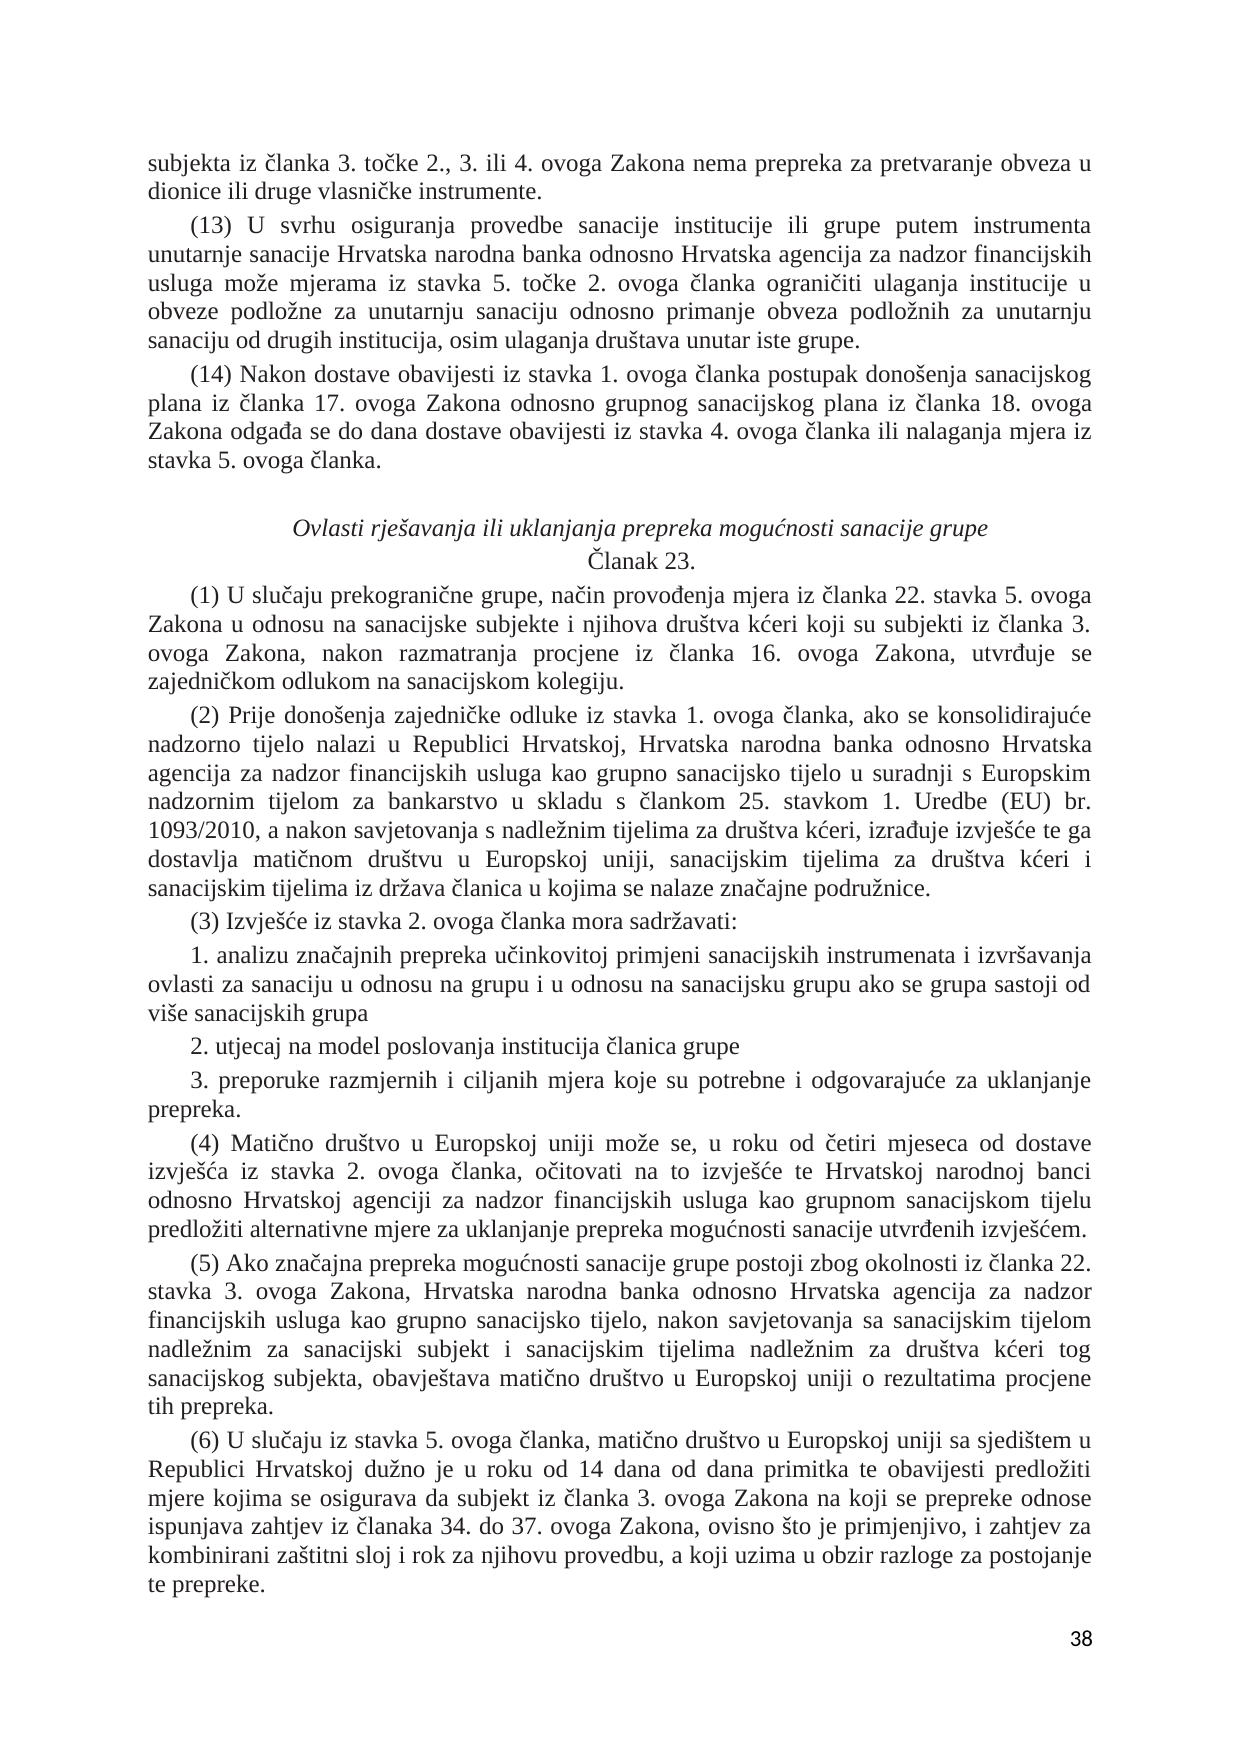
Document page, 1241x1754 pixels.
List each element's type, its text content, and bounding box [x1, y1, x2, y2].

text (2) Prije donošenja zajedničke odluke iz stavka 1. ovoga članka, ako se konsolidirajuće nadzorno tijelo nalazi u Republici Hrvatskoj, Hrvatska narodna banka odnosno Hrvatska agencija za nadzor financijskih usluga kao grupno sanacijsko tijelo u suradnji s Europskim nadzornim tijelom za bankarstvo u skladu s člankom 25. stavkom 1. Uredbe (EU) br. 1093/2010, a nakon savjetovanja s nadležnim tijelima za društva kćeri, izrađuje izvješće te ga dostavlja matičnom društvu u Europskoj uniji, sanacijskim tijelima za društva kćeri i sanacijskim tijelima iz država članica u kojima se nalaze značajne podružnice. [148, 700, 1093, 901]
text (3) Izvješće iz stavka 2. ovoga članka mora sadržavati: [148, 906, 1093, 935]
text (5) Ako značajna prepreka mogućnosti sanacije grupe postoji zbog okolnosti iz članka 22. stavka 3. ovoga Zakona, Hrvatska narodna banka odnosno Hrvatska agencija za nadzor financijskih usluga kao grupno sanacijsko tijelo, nakon savjetovanja sa sanacijskim tijelom nadležnim za sanacijski subjekt i sanacijskim tijelima nadležnim za društva kćeri tog sanacijskog subjekta, obavještava matično društvo u Europskoj uniji o rezultatima procjene tih prepreka. [148, 1248, 1093, 1420]
text Članak 23. [148, 546, 1093, 575]
text (6) U slučaju iz stavka 5. ovoga članka, matično društvo u Europskoj uniji sa sjedištem u Republici Hrvatskoj dužno je u roku od 14 dana od dana primitka te obavijesti predložiti mjere kojima se osigurava da subjekt iz članka 3. ovoga Zakona na koji se prepreke odnose ispunjava zahtjev iz članaka 34. do 37. ovoga Zakona, ovisno što je primjenjivo, i zahtjev za kombinirani zaštitni sloj i rok za njihovu provedbu, a koji uzima u obzir razloge za postojanje te prepreke. [148, 1425, 1093, 1598]
text 1. analizu značajnih prepreka učinkovitoj primjeni sanacijskih instrumenata i izvršavanja ovlasti za sanaciju u odnosu na grupu i u odnosu na sanacijsku grupu ako se grupa sastoji od više sanacijskih grupa [148, 940, 1093, 1026]
text 2. utjecaj na model poslovanja institucija članica grupe [148, 1031, 1093, 1060]
text (14) Nakon dostave obavijesti iz stavka 1. ovoga članka postupak donošenja sanacijskog plana iz članka 17. ovoga Zakona odnosno grupnog sanacijskog plana iz članka 18. ovoga Zakona odgađa se do dana dostave obavijesti iz stavka 4. ovoga članka ili nalaganja mjera iz stavka 5. ovoga članka. [148, 359, 1093, 474]
text Ovlasti rješavanja ili uklanjanja prepreka mogućnosti sanacije grupe [148, 513, 1093, 541]
text (1) U slučaju prekogranične grupe, način provođenja mjera iz članka 22. stavka 5. ovoga Zakona u odnosu na sanacijske subjekte i njihova društva kćeri koji su subjekti iz članka 3. ovoga Zakona, nakon razmatranja procjene iz članka 16. ovoga Zakona, utvrđuje se zajedničkom odlukom na sanacijskom kolegiju. [148, 580, 1093, 695]
text (4) Matično društvo u Europskoj uniji može se, u roku od četiri mjeseca od dostave izvješća iz stavka 2. ovoga članka, očitovati na to izvješće te Hrvatskoj narodnoj banci odnosno Hrvatskoj agenciji za nadzor financijskih usluga kao grupnom sanacijskom tijelu predložiti alternativne mjere za uklanjanje prepreka mogućnosti sanacije utvrđenih izvješćem. [148, 1128, 1093, 1243]
text (13) U svrhu osiguranja provedbe sanacije institucije ili grupe putem instrumenta unutarnje sanacije Hrvatska narodna banka odnosno Hrvatska agencija za nadzor financijskih usluga može mjerama iz stavka 5. točke 2. ovoga članka ograničiti ulaganja institucije u obveze podložne za unutarnju sanaciju odnosno primanje obveza podložnih za unutarnju sanaciju od drugih institucija, osim ulaganja društava unutar iste grupe. [148, 210, 1093, 354]
text 3. preporuke razmjernih i ciljanih mjera koje su potrebne i odgovarajuće za uklanjanje prepreka. [148, 1065, 1093, 1123]
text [148, 148, 1093, 205]
